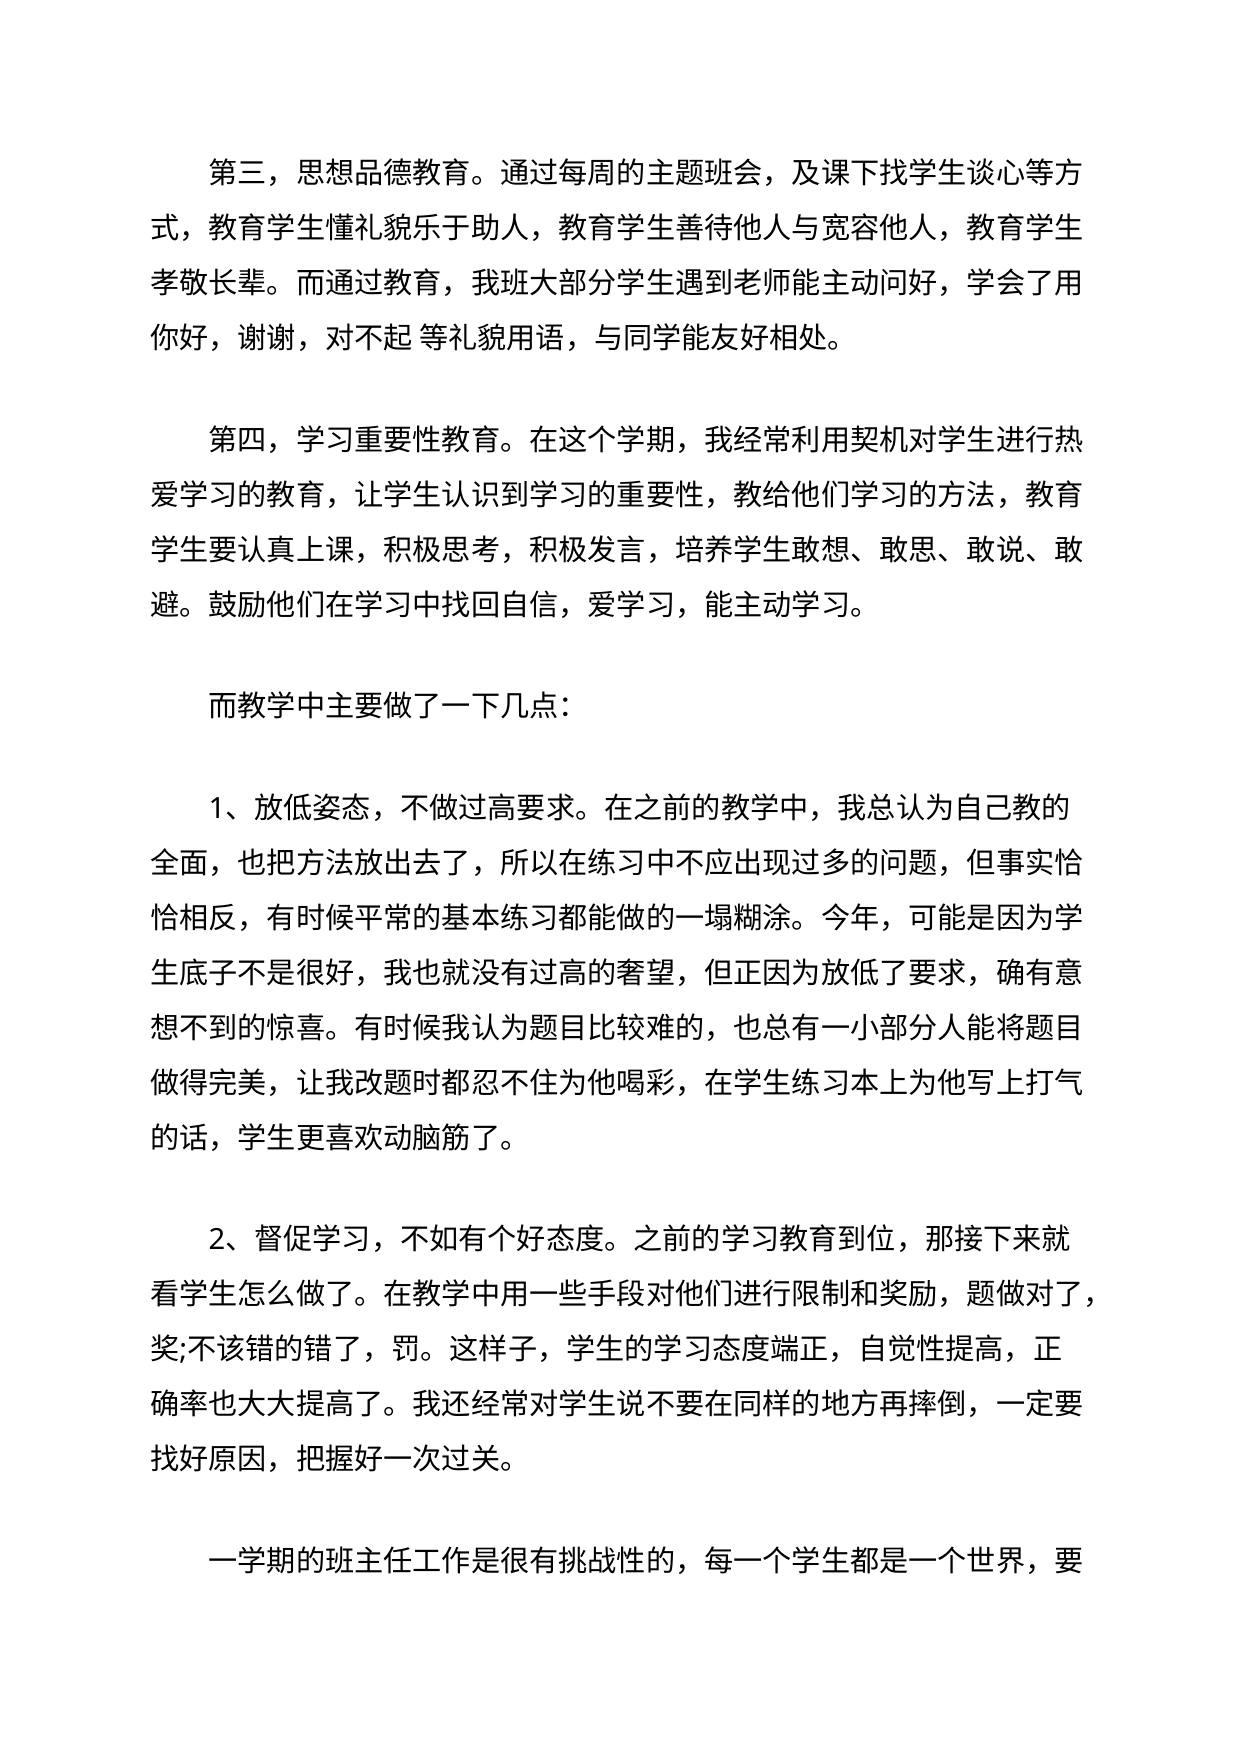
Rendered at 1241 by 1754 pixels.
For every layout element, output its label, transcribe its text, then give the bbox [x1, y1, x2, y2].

text 第四，学习重要性教育。在这个学期，我经常利用契机对学生进行热爱学习的教育，让学生认识到学习的重要性，教给他们学习的方法，教育学生要认真上课，积极思考，积极发言，培养学生敢想、敢思、敢说、敢避。鼓励他们在学习中找回自信，爱学习，能主动学习。 [150, 416, 1090, 623]
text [150, 1537, 1090, 1580]
text 第三，思想品德教育。通过每周的主题班会，及课下找学生谈心等方式，教育学生懂礼貌乐于助人，教育学生善待他人与宽容他人，教育学生孝敬长辈。而通过教育，我班大部分学生遇到老师能主动问好，学会了用 你好，谢谢，对不起 等礼貌用语，与同学能友好相处。 [150, 150, 1090, 357]
text 1、放低姿态，不做过高要求。在之前的教学中，我总认为自己教的全面，也把方法放出去了，所以在练习中不应出现过多的问题，但事实恰恰相反，有时候平常的基本练习都能做的一塌糊涂。今年，可能是因为学生底子不是很好，我也就没有过高的奢望，但正因为放低了要求，确有意想不到的惊喜。有时候我认为题目比较难的，也总有一小部分人能将题目做得完美，让我改题时都忍不住为他喝彩，在学生练习本上为他写上打气的话，学生更喜欢动脑筋了。 [150, 785, 1090, 1156]
text 而教学中主要做了一下几点： [150, 683, 1090, 725]
text 2、督促学习，不如有个好态度。之前的学习教育到位，那接下来就看学生怎么做了。在教学中用一些手段对他们进行限制和奖励，题做对了，奖;不该错的错了，罚。这样子，学生的学习态度端正，自觉性提高，正确率也大大提高了。我还经常对学生说不要在同样的地方再摔倒，一定要找好原因，把握好一次过关。 [150, 1216, 1090, 1478]
